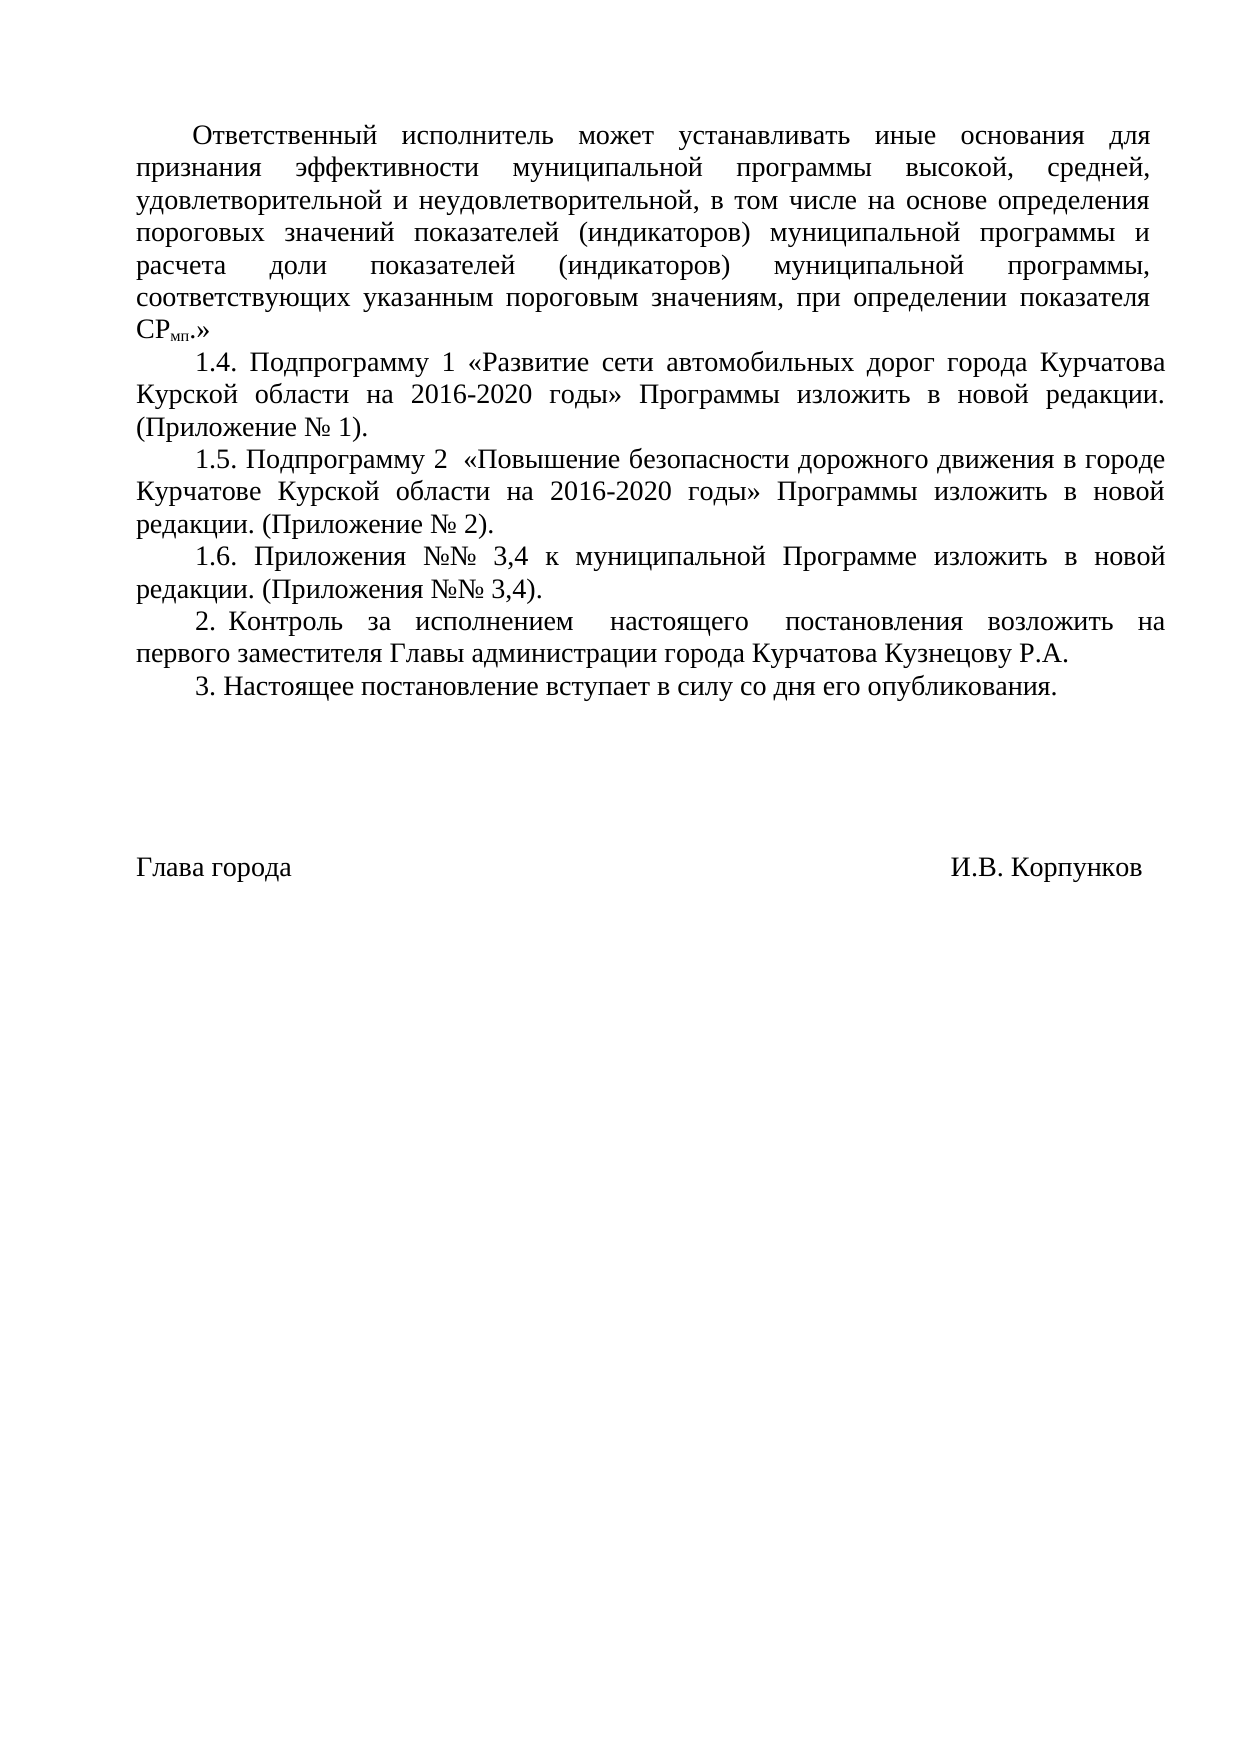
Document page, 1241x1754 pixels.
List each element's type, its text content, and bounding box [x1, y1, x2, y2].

text 1.5. Подпрограмму 2 «Повышение безопасности дорожного движения в городе Курчатове Курской области на 2016-2020 годы» Программы изложить в новой редакции. (Приложение № 2). [136, 442, 1166, 539]
text Ответственный исполнитель может устанавливать иные основания для признания эффективности муниципальной программы высокой, средней, удовлетворительной и неудовлетворительной, в том числе на основе определения пороговых значений показателей (индикаторов) муниципальной программы и расчета доли показателей (индикаторов) муниципальной программы, соответствующих указанным пороговым значениям, при определении показателя СРмп.» [136, 118, 1152, 345]
text 1.6. Приложения №№ 3,4 к муниципальной Программе изложить в новой редакции. (Приложения №№ 3,4). [136, 539, 1166, 604]
text 2. Контроль за исполнением настоящего постановления возложить на первого заместителя Главы администрации города Курчатова Кузнецову Р.А. [136, 604, 1166, 669]
text 1.4. Подпрограмму 1 «Развитие сети автомобильных дорог города Курчатова Курской области на 2016-2020 годы» Программы изложить в новой редакции. (Приложение № 1). [136, 345, 1166, 442]
text Глава города И.В. Корпунков [136, 850, 1152, 883]
text 3. Настоящее постановление вступает в силу со дня его опубликования. [136, 669, 1166, 701]
